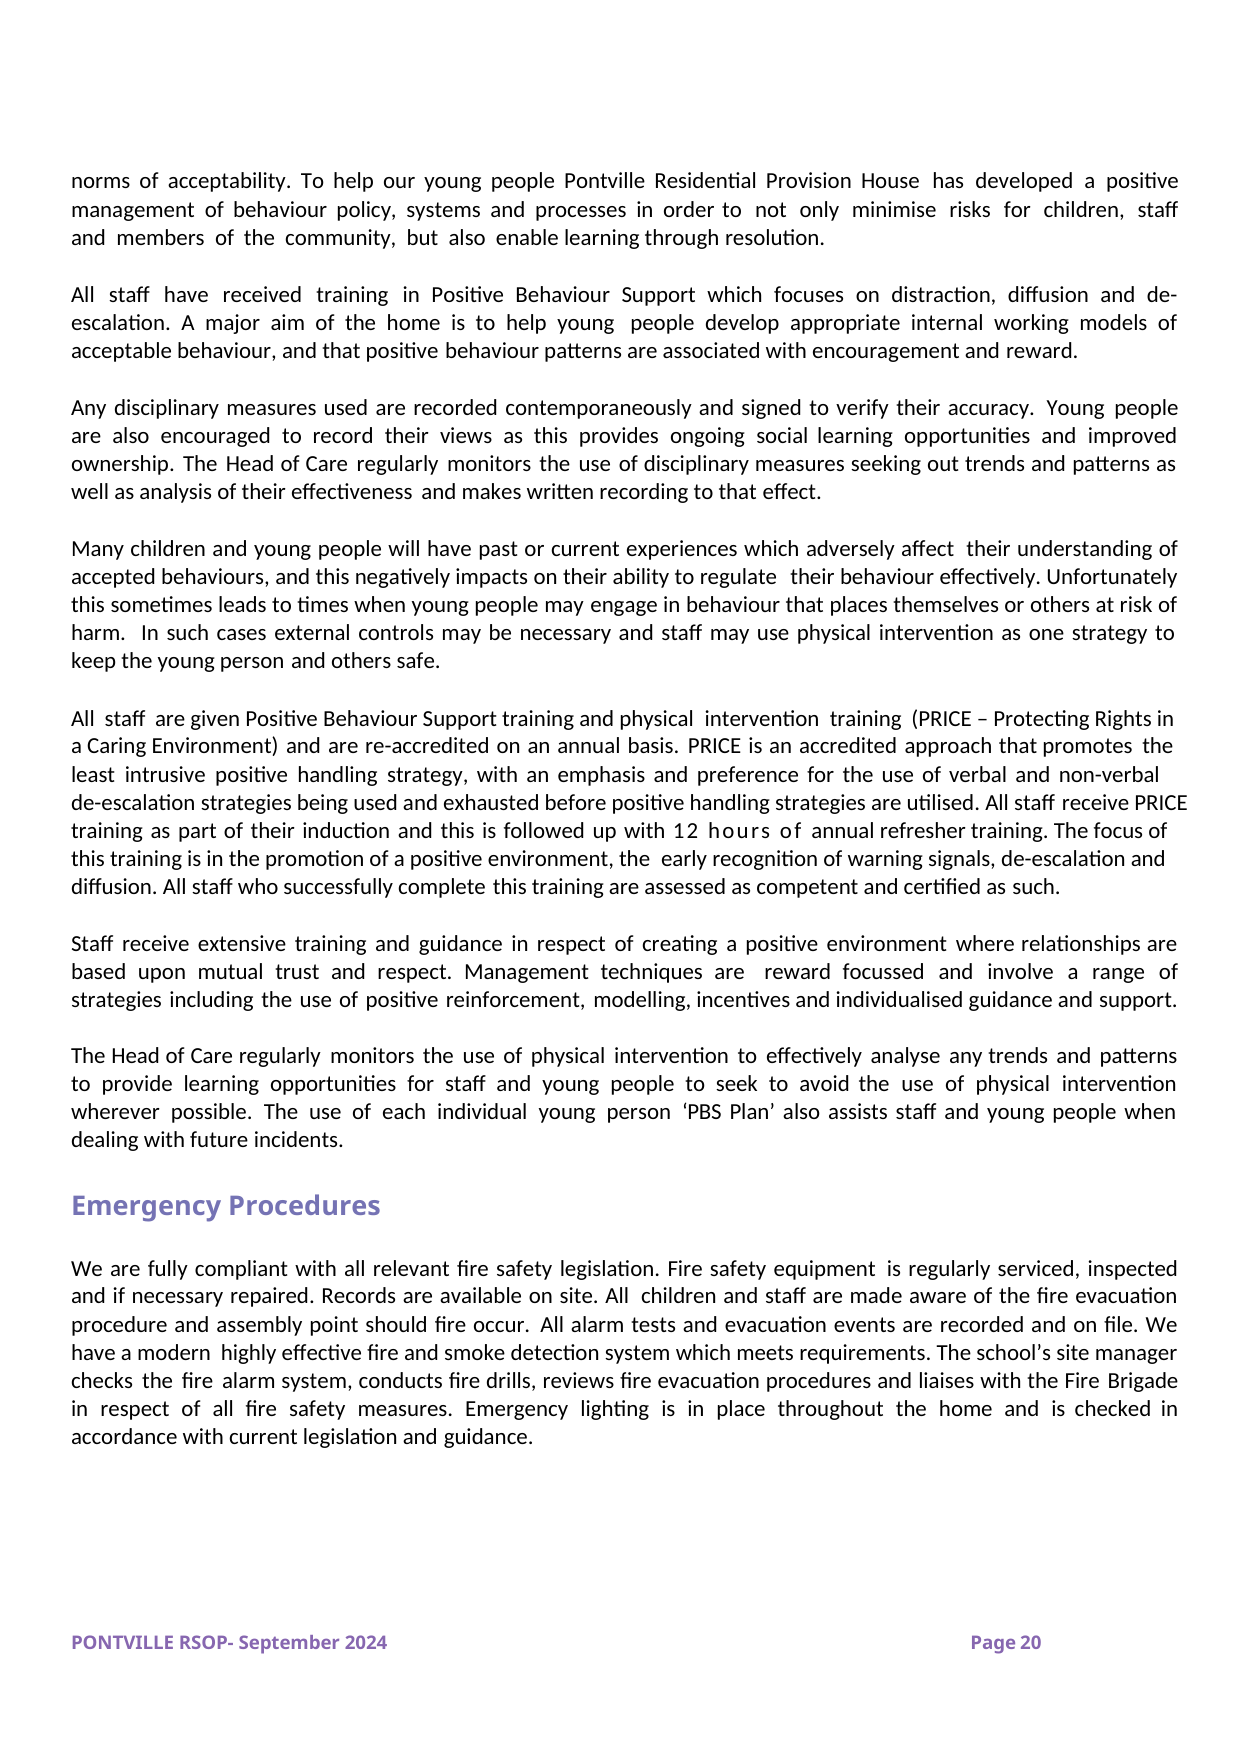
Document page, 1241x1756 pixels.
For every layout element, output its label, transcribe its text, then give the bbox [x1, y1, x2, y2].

text All staff are given Positive Behaviour Support training and physical intervention training (PRICE – Protecting Rights in a Caring Environment) and are re-accredited on an annual basis. PRICE is an accredited approach that promotes the least intrusive positive handling strategy, with an emphasis and preference for the use of verbal and non-verbal de-escalation strategies being used and exhausted before positive handling strategies are utilised. All staff receive PRICE training as part of their induction and this is followed up with 12 hours of annual refresher training. The focus of this training is in the promotion of a positive environment, the early recognition of warning signals, de-escalation and diffusion. All staff who successfully complete this training are assessed as competent and certified as such. [71, 704, 1190, 900]
text Staff receive extensive training and guidance in respect of creating a positive environment where relationships are based upon mutual trust and respect. Management techniques are reward focussed and involve a range of strategies including the use of positive reinforcement, modelling, incentives and individualised guidance and support. [71, 929, 1178, 1013]
text We are fully compliant with all relevant fire safety legislation. Fire safety equipment is regularly serviced, inspected and if necessary repaired. Records are available on site. All children and staff are made aware of the fire evacuation procedure and assembly point should fire occur. All alarm tests and evacuation events are recorded and on file. We have a modern highly effective fire and smoke detection system which meets requirements. The school’s site manager checks the fire alarm system, conducts fire drills, reviews fire evacuation procedures and liaises with the Fire Brigade in respect of all fire safety measures. Emergency lighting is in place throughout the home and is checked in accordance with current legislation and guidance. [71, 1254, 1178, 1450]
text Many children and young people will have past or current experiences which adversely affect their understanding of accepted behaviours, and this negatively impacts on their ability to regulate their behaviour effectively. Unfortunately this sometimes leads to times when young people may engage in behaviour that places themselves or others at risk of harm. In such cases external controls may be necessary and staff may use physical intervention as one strategy to keep the young person and others safe. [71, 534, 1178, 674]
text Any disciplinary measures used are recorded contemporaneously and signed to verify their accuracy. Young people are also encouraged to record their views as this provides ongoing social learning opportunities and improved ownership. The Head of Care regularly monitors the use of disciplinary measures seeking out trends and patterns as well as analysis of their effectiveness and makes written recording to that effect. [71, 393, 1178, 505]
text All staff have received training in Positive Behaviour Support which focuses on distraction, diffusion and de-escalation. A major aim of the home is to help young people develop appropriate internal working models of acceptable behaviour, and that positive behaviour patterns are associated with encouragement and reward. [71, 280, 1178, 364]
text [71, 167, 1179, 251]
subtitle Emergency Procedures [71, 1187, 1178, 1223]
text The Head of Care regularly monitors the use of physical intervention to effectively analyse any trends and patterns to provide learning opportunities for staff and young people to seek to avoid the use of physical intervention wherever possible. The use of each individual young person ‘PBS Plan’ also assists staff and young people when dealing with future incidents. [71, 1041, 1178, 1153]
